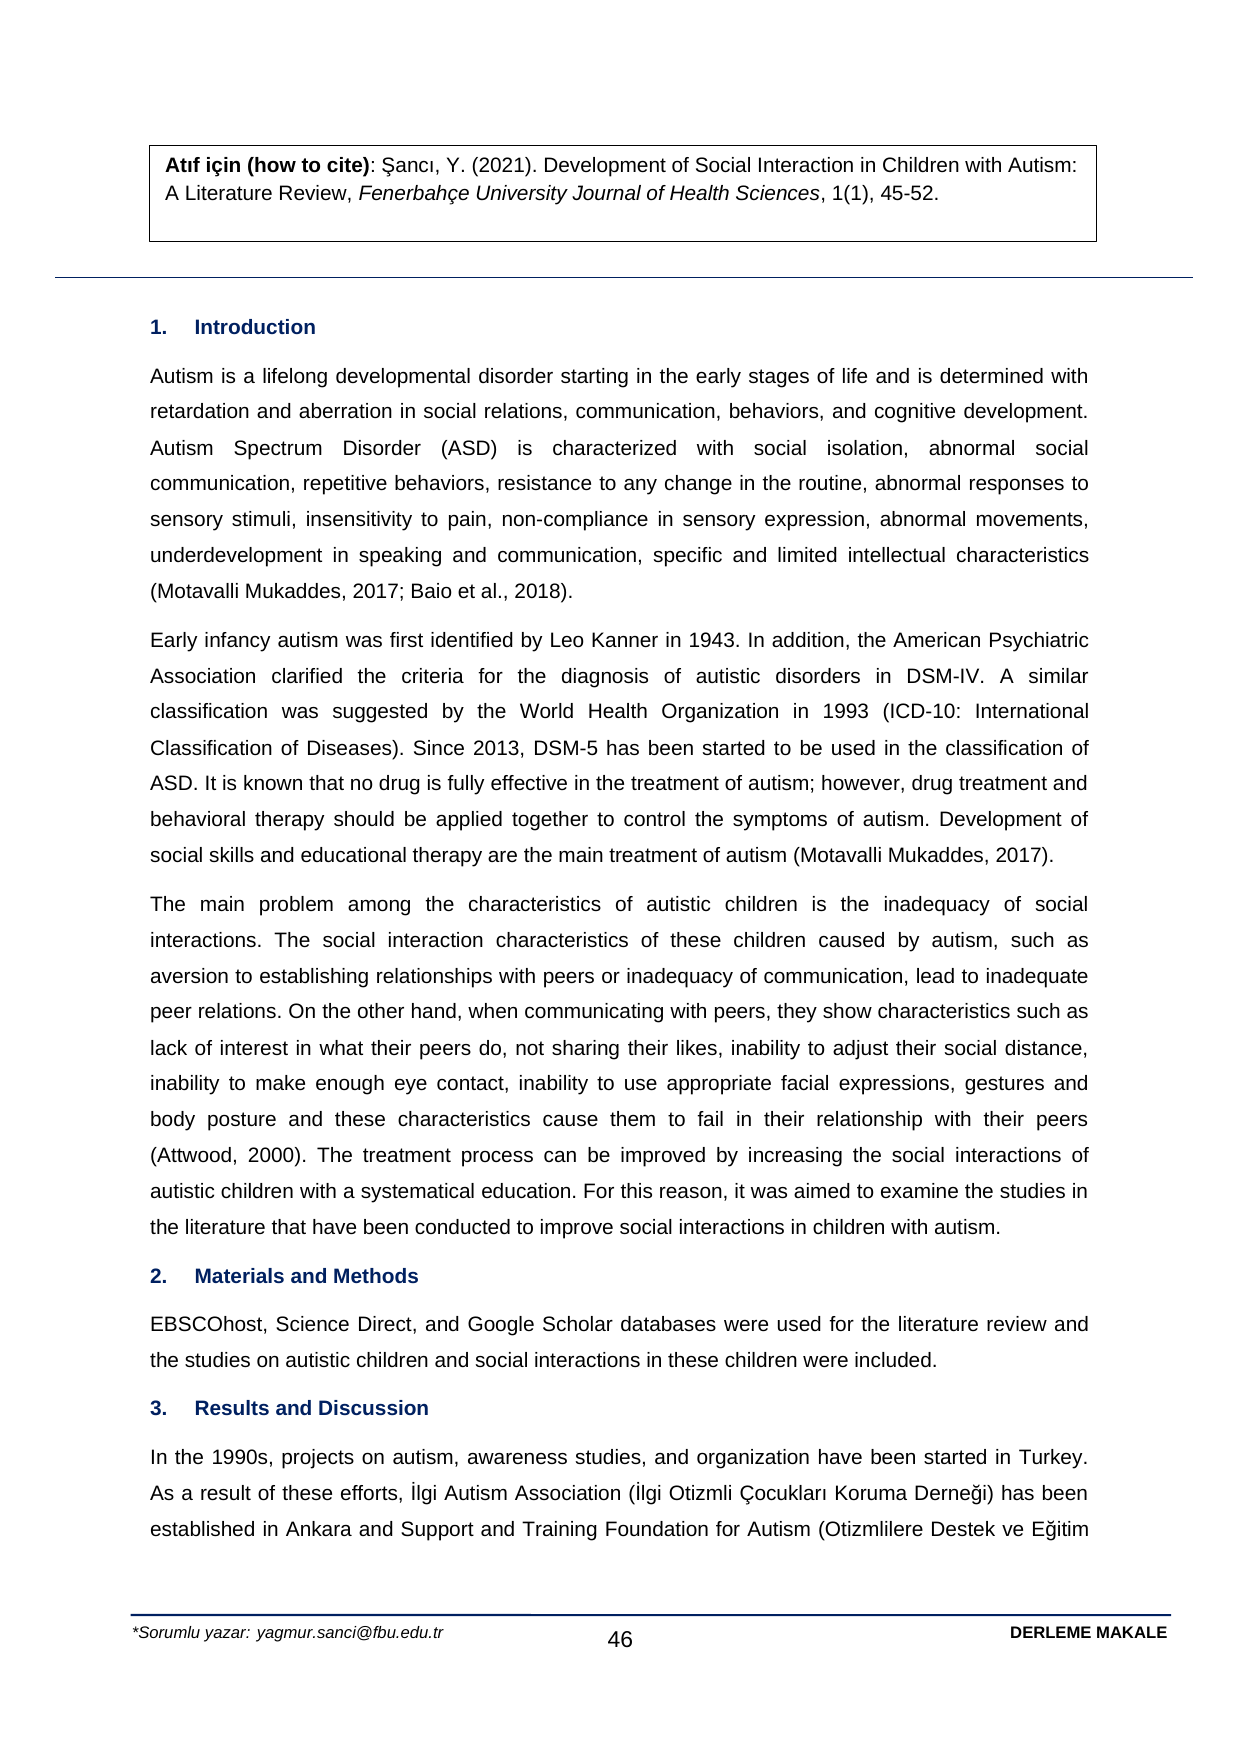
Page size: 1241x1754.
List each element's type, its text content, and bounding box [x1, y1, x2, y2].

list Materials and Methods [150, 1263, 1090, 1287]
list Results and Discussion [150, 1396, 1090, 1420]
text The main problem among the characteristics of autistic children is the inadequacy of social interactions. The social interaction characteristics of these children caused by autism, such as aversion to establishing relationships with peers or inadequacy of communication, lead to inadequate peer relations. On the other hand, when communicating with peers, they show characteristics such as lack of interest in what their peers do, not sharing their likes, inability to adjust their social distance, inability to make enough eye contact, inability to use appropriate facial expressions, gestures and body posture and these characteristics cause them to fail in their relationship with their peers (Attwood, 2000). The treatment process can be improved by increasing the social interactions of autistic children with a systematical education. For this reason, it was aimed to examine the studies in the literature that have been conducted to improve social interactions in children with autism. [150, 892, 1090, 1239]
text Early infancy autism was first identified by Leo Kanner in 1943. In addition, the American Psychiatric Association clarified the criteria for the diagnosis of autistic disorders in DSM-IV. A similar classification was suggested by the World Health Organization in 1993 (ICD-10: International Classification of Diseases). Since 2013, DSM-5 has been started to be used in the classification of ASD. It is known that no drug is fully effective in the treatment of autism; however, drug treatment and behavioral therapy should be applied together to control the symptoms of autism. Development of social skills and educational therapy are the main treatment of autism (Motavalli Mukaddes, 2017). [150, 627, 1090, 867]
text Autism is a lifelong developmental disorder starting in the early stages of life and is determined with retardation and aberration in social relations, communication, behaviors, and cognitive development. Autism Spectrum Disorder (ASD) is characterized with social isolation, abnormal social communication, repetitive behaviors, resistance to any change in the routine, abnormal responses to sensory stimuli, insensitivity to pain, non-compliance in sensory expression, abnormal movements, underdevelopment in speaking and communication, specific and limited intellectual characteristics (Motavalli Mukaddes, 2017; Baio et al., 2018). [150, 363, 1090, 603]
text EBSCOhost, Science Direct, and Google Scholar databases were used for the literature review and the studies on autistic children and social interactions in these children were included. [150, 1312, 1090, 1372]
list Introduction [150, 315, 1090, 339]
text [150, 1445, 1090, 1541]
